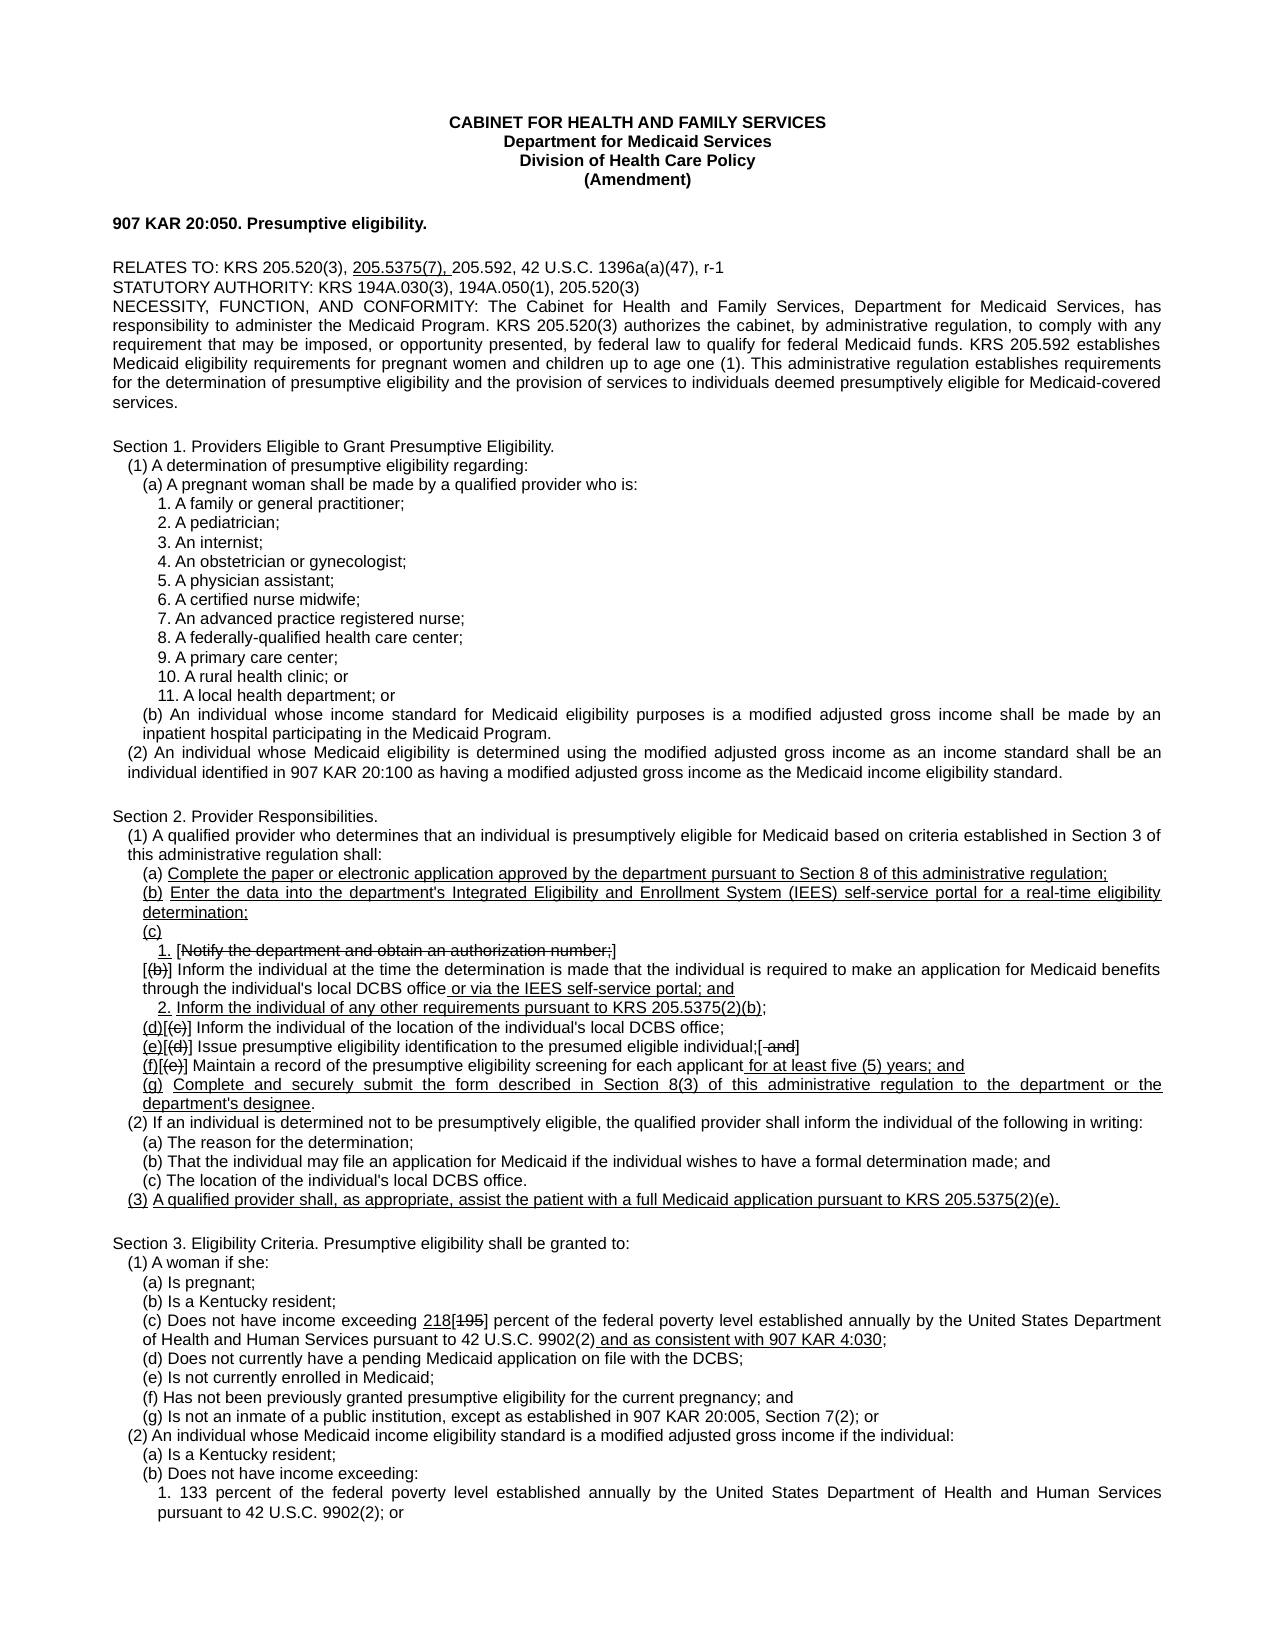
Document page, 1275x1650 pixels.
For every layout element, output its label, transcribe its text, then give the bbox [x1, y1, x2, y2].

text (f) Has not been previously granted presumptive eligibility for the current pregnancy; and [142, 1387, 1162, 1407]
text (c) Does not have income exceeding 218[195] percent of the federal poverty level established annually by the United States Department of Health and Human Services pursuant to 42 U.S.C. 9902(2) and as consistent with 907 KAR 4:030; [142, 1311, 1162, 1349]
text 1. 133 percent of the federal poverty level established annually by the United States Department of Health and Human Services pursuant to 42 U.S.C. 9902(2); or [157, 1483, 1162, 1522]
text (c) [142, 922, 1162, 941]
text (a) The reason for the determination; [142, 1132, 1162, 1152]
text (1) A determination of presumptive eligibility regarding: [127, 456, 1162, 475]
text 907 KAR 20:050. Presumptive eligibility. [112, 214, 1162, 233]
text (d)[(c)] Inform the individual of the location of the individual's local DCBS office; [142, 1017, 1162, 1037]
text (a) Complete the paper or electronic application approved by the department pursuant to Section 8 of this administrative regulation; [142, 864, 1162, 883]
text (d) Does not currently have a pending Medicaid application on file with the DCBS; [142, 1349, 1162, 1368]
text 1. [Notify the department and obtain an authorization number;] [157, 941, 1162, 960]
text (1) A qualified provider who determines that an individual is presumptively eligible for Medicaid based on criteria established in Section 3 of this administrative regulation shall: [127, 826, 1162, 864]
text (b) Does not have income exceeding: [142, 1464, 1162, 1483]
text 4. An obstetrician or gynecologist; [157, 552, 1162, 571]
text (a) Is a Kentucky resident; [142, 1445, 1162, 1464]
text Division of Health Care Policy [112, 151, 1162, 170]
text Section 2. Provider Responsibilities. [112, 807, 1162, 826]
text 5. A physician assistant; [157, 571, 1162, 590]
text (2) If an individual is determined not to be presumptively eligible, the qualified provider shall inform the individual of the following in writing: [127, 1113, 1162, 1132]
text (b) That the individual may file an application for Medicaid if the individual wishes to have a formal determination made; and [142, 1152, 1162, 1171]
text (c) The location of the individual's local DCBS office. [142, 1171, 1162, 1190]
text (3) A qualified provider shall, as appropriate, assist the patient with a full Medicaid application pursuant to KRS 205.5375(2)(e). [127, 1190, 1162, 1209]
text 6. A certified nurse midwife; [157, 590, 1162, 609]
text (a) Is pregnant; [142, 1272, 1162, 1292]
text [(b)] Inform the individual at the time the determination is made that the individual is required to make an application for Medicaid benefits through the individual's local DCBS office or via the IEES self-service portal; and [142, 960, 1162, 998]
text 2. A pediatrician; [157, 513, 1162, 532]
text STATUTORY AUTHORITY: KRS 194A.030(3), 194A.050(1), 205.520(3) [112, 277, 1162, 297]
text 8. A federally-qualified health care center; [157, 628, 1162, 647]
text Section 1. Providers Eligible to Grant Presumptive Eligibility. [112, 437, 1162, 456]
text Department for Medicaid Services [112, 132, 1162, 151]
text (g) Is not an inmate of a public institution, except as established in 907 KAR 20:005, Section 7(2); or [142, 1407, 1162, 1426]
text Section 3. Eligibility Criteria. Presumptive eligibility shall be granted to: [112, 1234, 1162, 1253]
text (b) Enter the data into the department's Integrated Eligibility and Enrollment System (IEES) self-service portal for a real-time eligibility determination; [142, 883, 1162, 922]
text 2. Inform the individual of any other requirements pursuant to KRS 205.5375(2)(b); [157, 998, 1162, 1017]
text (2) An individual whose Medicaid eligibility is determined using the modified adjusted gross income as an income standard shall be an individual identified in 907 KAR 20:100 as having a modified adjusted gross income as the Medicaid income eligibility standard. [127, 743, 1162, 782]
text 3. An internist; [157, 532, 1162, 552]
text (e) Is not currently enrolled in Medicaid; [142, 1368, 1162, 1387]
text (b) Is a Kentucky resident; [142, 1292, 1162, 1311]
text (e)[(d)] Issue presumptive eligibility identification to the presumed eligible individual;[ and] [142, 1037, 1162, 1056]
text (b) An individual whose income standard for Medicaid eligibility purposes is a modified adjusted gross income shall be made by an inpatient hospital participating in the Medicaid Program. [142, 705, 1162, 743]
text (a) A pregnant woman shall be made by a qualified provider who is: [142, 475, 1162, 494]
text 1. A family or general practitioner; [157, 494, 1162, 513]
text 7. An advanced practice registered nurse; [157, 609, 1162, 628]
text 11. A local health department; or [157, 686, 1162, 705]
text 10. A rural health clinic; or [157, 667, 1162, 686]
text NECESSITY, FUNCTION, AND CONFORMITY: The Cabinet for Health and Family Services, Department for Medicaid Services, has responsibility to administer the Medicaid Program. KRS 205.520(3) authorizes the cabinet, by administrative regulation, to comply with any requirement that may be imposed, or opportunity presented, by federal law to qualify for federal Medicaid funds. KRS 205.592 establishes Medicaid eligibility requirements for pregnant women and children up to age one (1). This administrative regulation establishes requirements for the determination of presumptive eligibility and the provision of services to individuals deemed presumptively eligible for Medicaid-covered services. [112, 297, 1162, 412]
text CABINET FOR HEALTH AND FAMILY SERVICES [112, 112, 1162, 132]
text (f)[(e)] Maintain a record of the presumptive eligibility screening for each applicant for at least five (5) years; and [142, 1056, 1162, 1075]
text 9. A primary care center; [157, 647, 1162, 667]
text (2) An individual whose Medicaid income eligibility standard is a modified adjusted gross income if the individual: [127, 1426, 1162, 1445]
text (Amendment) [112, 170, 1162, 189]
text (1) A woman if she: [127, 1253, 1162, 1272]
text (g) Complete and securely submit the form described in Section 8(3) of this administrative regulation to the department or the department's designee. [142, 1075, 1162, 1113]
text RELATES TO: KRS 205.520(3), 205.5375(7), 205.592, 42 U.S.C. 1396a(a)(47), r-1 [112, 258, 1162, 277]
